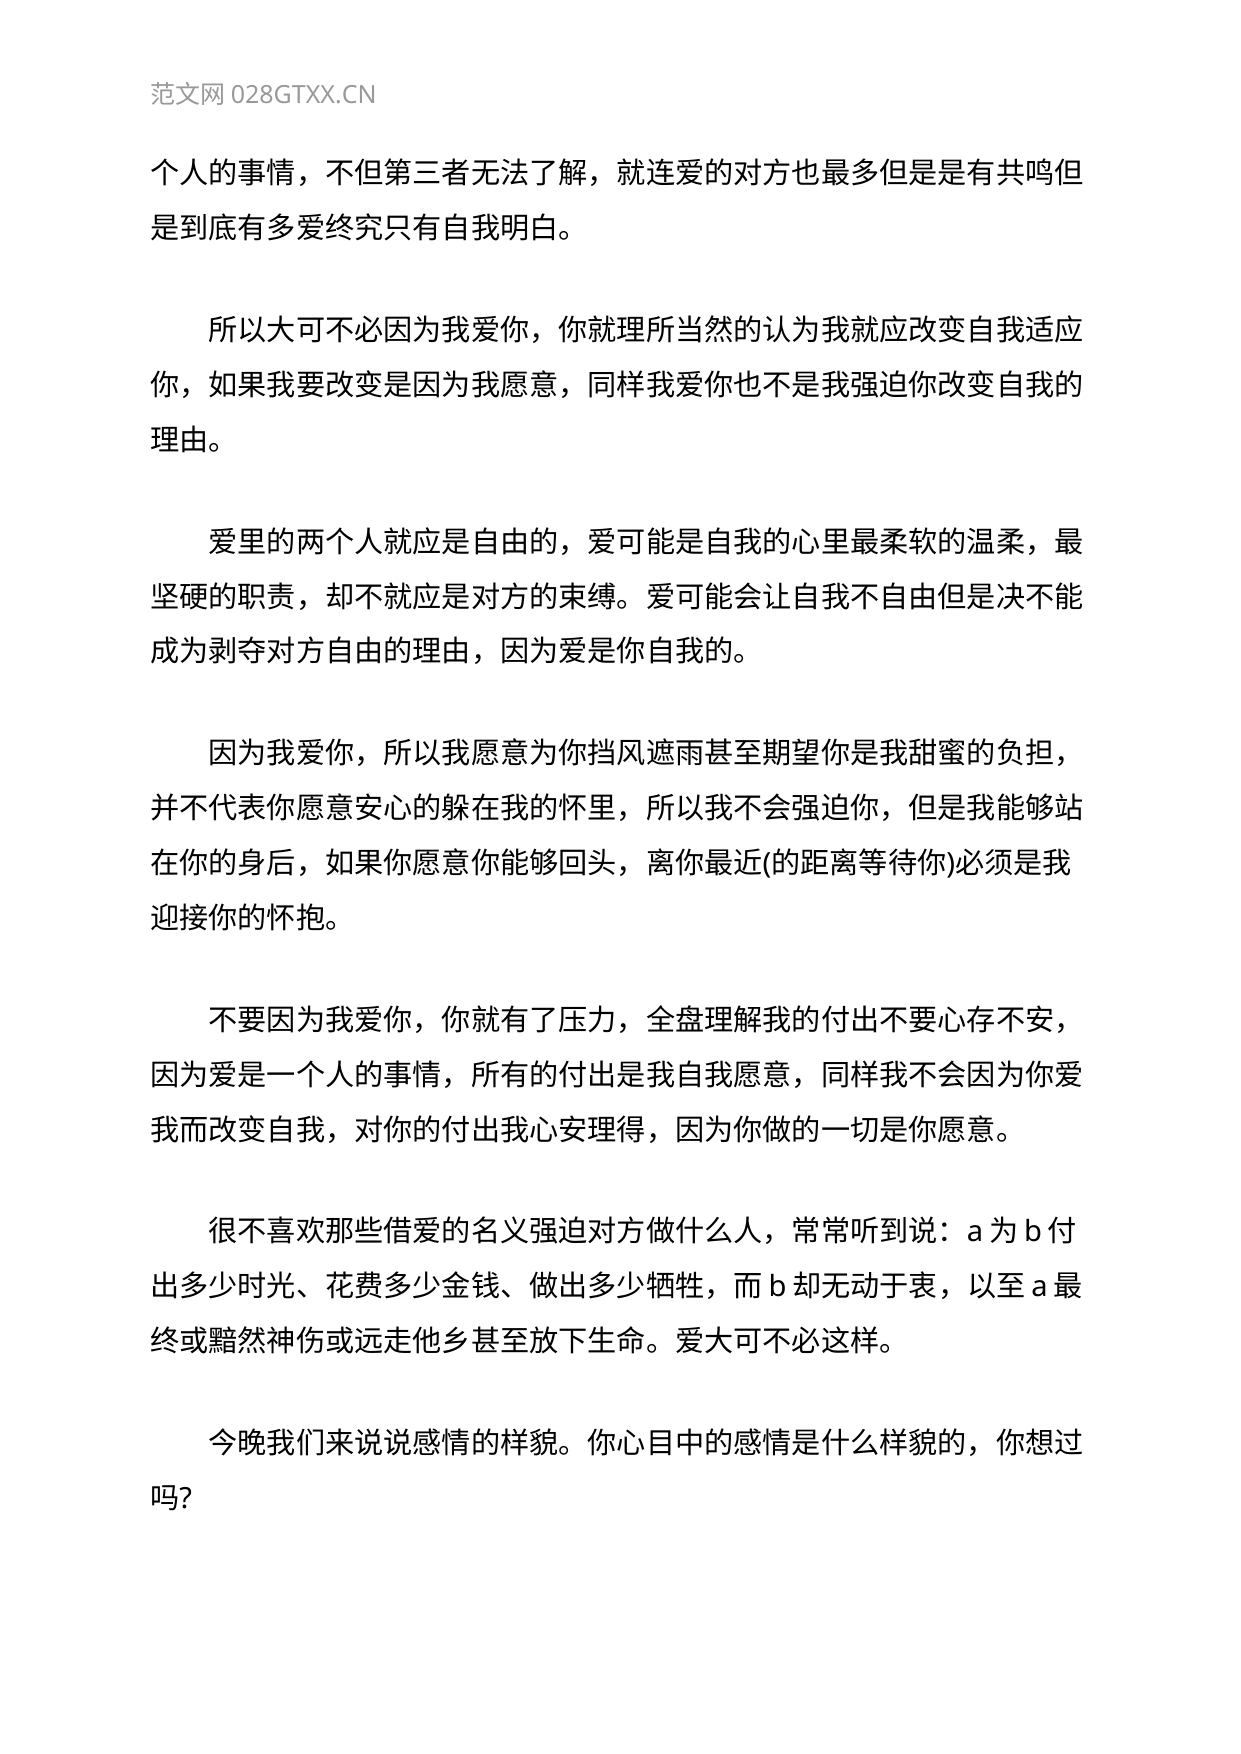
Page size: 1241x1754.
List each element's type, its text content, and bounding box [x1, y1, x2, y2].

text 今晚我们来说说感情的样貌。你心目中的感情是什么样貌的，你想过吗? [150, 1420, 1090, 1517]
text 很不喜欢那些借爱的名义强迫对方做什么人，常常听到说：a为b付出多少时光、花费多少金钱、做出多少牺牲，而b却无动于衷，以至a最终或黯然神伤或远走他乡甚至放下生命。爱大可不必这样。 [150, 1208, 1090, 1360]
text 因为我爱你，所以我愿意为你挡风遮雨甚至期望你是我甜蜜的负担，并不代表你愿意安心的躲在我的怀里，所以我不会强迫你，但是我能够站在你的身后，如果你愿意你能够回头，离你最近(的距离等待你)必须是我迎接你的怀抱。 [150, 730, 1090, 937]
text 所以大可不必因为我爱你，你就理所当然的认为我就应改变自我适应你，如果我要改变是因为我愿意，同样我爱你也不是我强迫你改变自我的理由。 [150, 307, 1090, 459]
text 不要因为我爱你，你就有了压力，全盘理解我的付出不要心存不安，因为爱是一个人的事情，所有的付出是我自我愿意，同样我不会因为你爱我而改变自我，对你的付出我心安理得，因为你做的一切是你愿意。 [150, 996, 1090, 1148]
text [150, 150, 1090, 247]
text 爱里的两个人就应是自由的，爱可能是自我的心里最柔软的温柔，最坚硬的职责，却不就应是对方的束缚。爱可能会让自我不自由但是决不能成为剥夺对方自由的理由，因为爱是你自我的。 [150, 518, 1090, 670]
